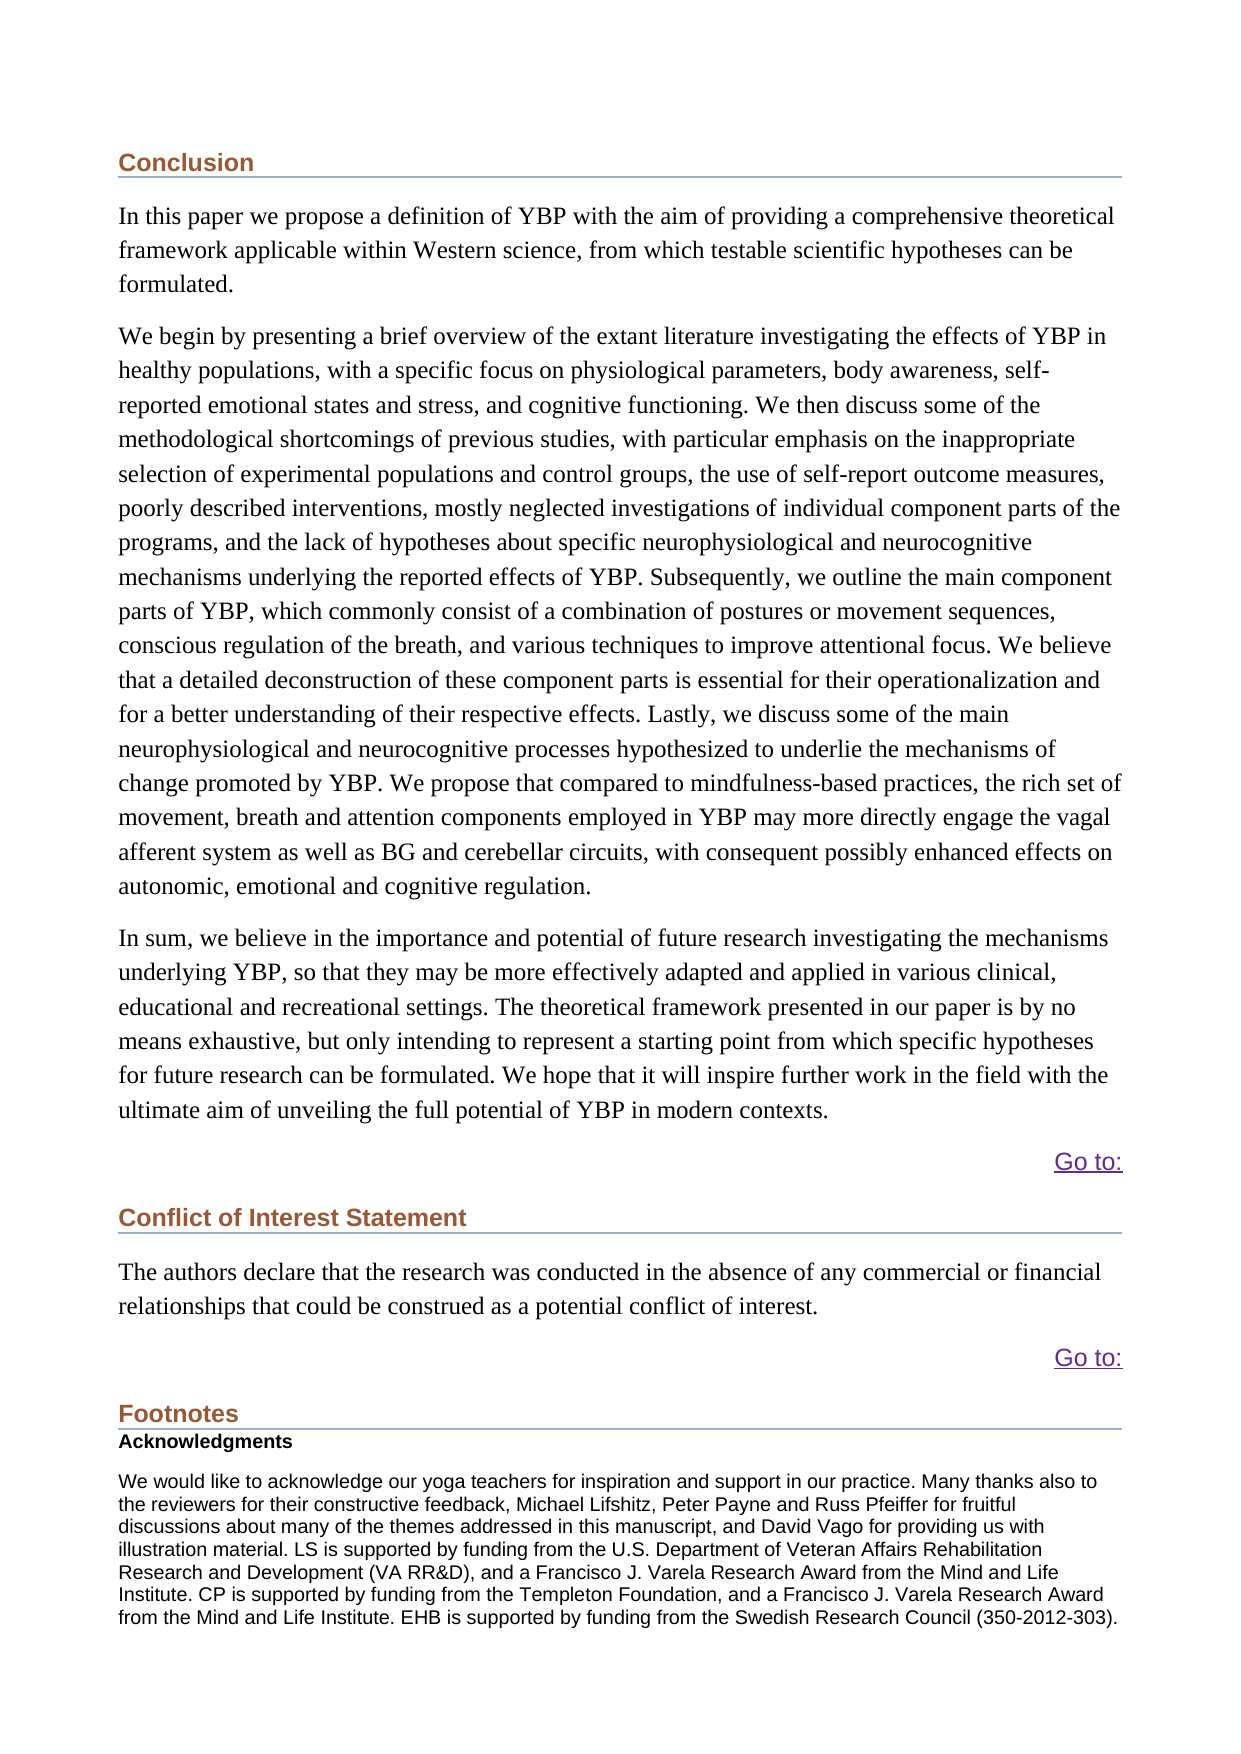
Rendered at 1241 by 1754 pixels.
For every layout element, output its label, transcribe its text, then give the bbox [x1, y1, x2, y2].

text Footnotes [118, 1399, 1122, 1428]
text Go to: [118, 1337, 1122, 1371]
text The authors declare that the research was conducted in the absence of any commercial or financial relationships that could be construed as a potential conflict of interest. [118, 1251, 1122, 1320]
text In this paper we propose a definition of YBP with the aim of providing a comprehensive theoretical framework applicable within Western science, from which testable scientific hypotheses can be formulated. [118, 195, 1122, 298]
text Conflict of Interest Statement [118, 1203, 1122, 1232]
text Conclusion [118, 148, 1122, 176]
text We begin by presenting a brief overview of the extant literature investigating the effects of YBP in healthy populations, with a specific focus on physiological parameters, body awareness, self-reported emotional states and stress, and cognitive functioning. We then discuss some of the methodological shortcomings of previous studies, with particular emphasis on the inappropriate selection of experimental populations and control groups, the use of self-report outcome measures, poorly described interventions, mostly neglected investigations of individual component parts of the programs, and the lack of hypotheses about specific neurophysiological and neurocognitive mechanisms underlying the reported effects of YBP. Subsequently, we outline the main component parts of YBP, which commonly consist of a combination of postures or movement sequences, conscious regulation of the breath, and various techniques to improve attentional focus. We believe that a detailed deconstruction of these component parts is essential for their operationalization and for a better understanding of their respective effects. Lastly, we discuss some of the main neurophysiological and neurocognitive processes hypothesized to underlie the mechanisms of change promoted by YBP. We propose that compared to mindfulness-based practices, the rich set of movement, breath and attention components employed in YBP may more directly engage the vagal afferent system as well as BG and cerebellar circuits, with consequent possibly enhanced effects on autonomic, emotional and cognitive regulation. [118, 316, 1122, 900]
text We would like to acknowledge our yoga teachers for inspiration and support in our practice. Many thanks also to the reviewers for their constructive feedback, Michael Lifshitz, Peter Payne and Russ Pfeiffer for fruitful discussions about many of the themes addressed in this manuscript, and David Vago for providing us with illustration material. LS is supported by funding from the U.S. Department of Veteran Affairs Rehabilitation Research and Development (VA RR&D), and a Francisco J. Varela Research Award from the Mind and Life Institute. CP is supported by funding from the Templeton Foundation, and a Francisco J. Varela Research Award from the Mind and Life Institute. EHB is supported by funding from the Swedish Research Council (350-2012-303). [118, 1470, 1122, 1629]
text In sum, we believe in the importance and potential of future research investigating the mechanisms underlying YBP, so that they may be more effectively adapted and applied in various clinical, educational and recreational settings. The theoretical framework presented in our paper is by no means exhaustive, but only intending to represent a starting point from which specific hypotheses for future research can be formulated. We hope that it will inspire further work in the field with the ultimate aim of unveiling the full potential of YBP in modern contexts. [118, 917, 1122, 1123]
text Acknowledgments [118, 1430, 1122, 1452]
text Go to: [118, 1141, 1122, 1175]
